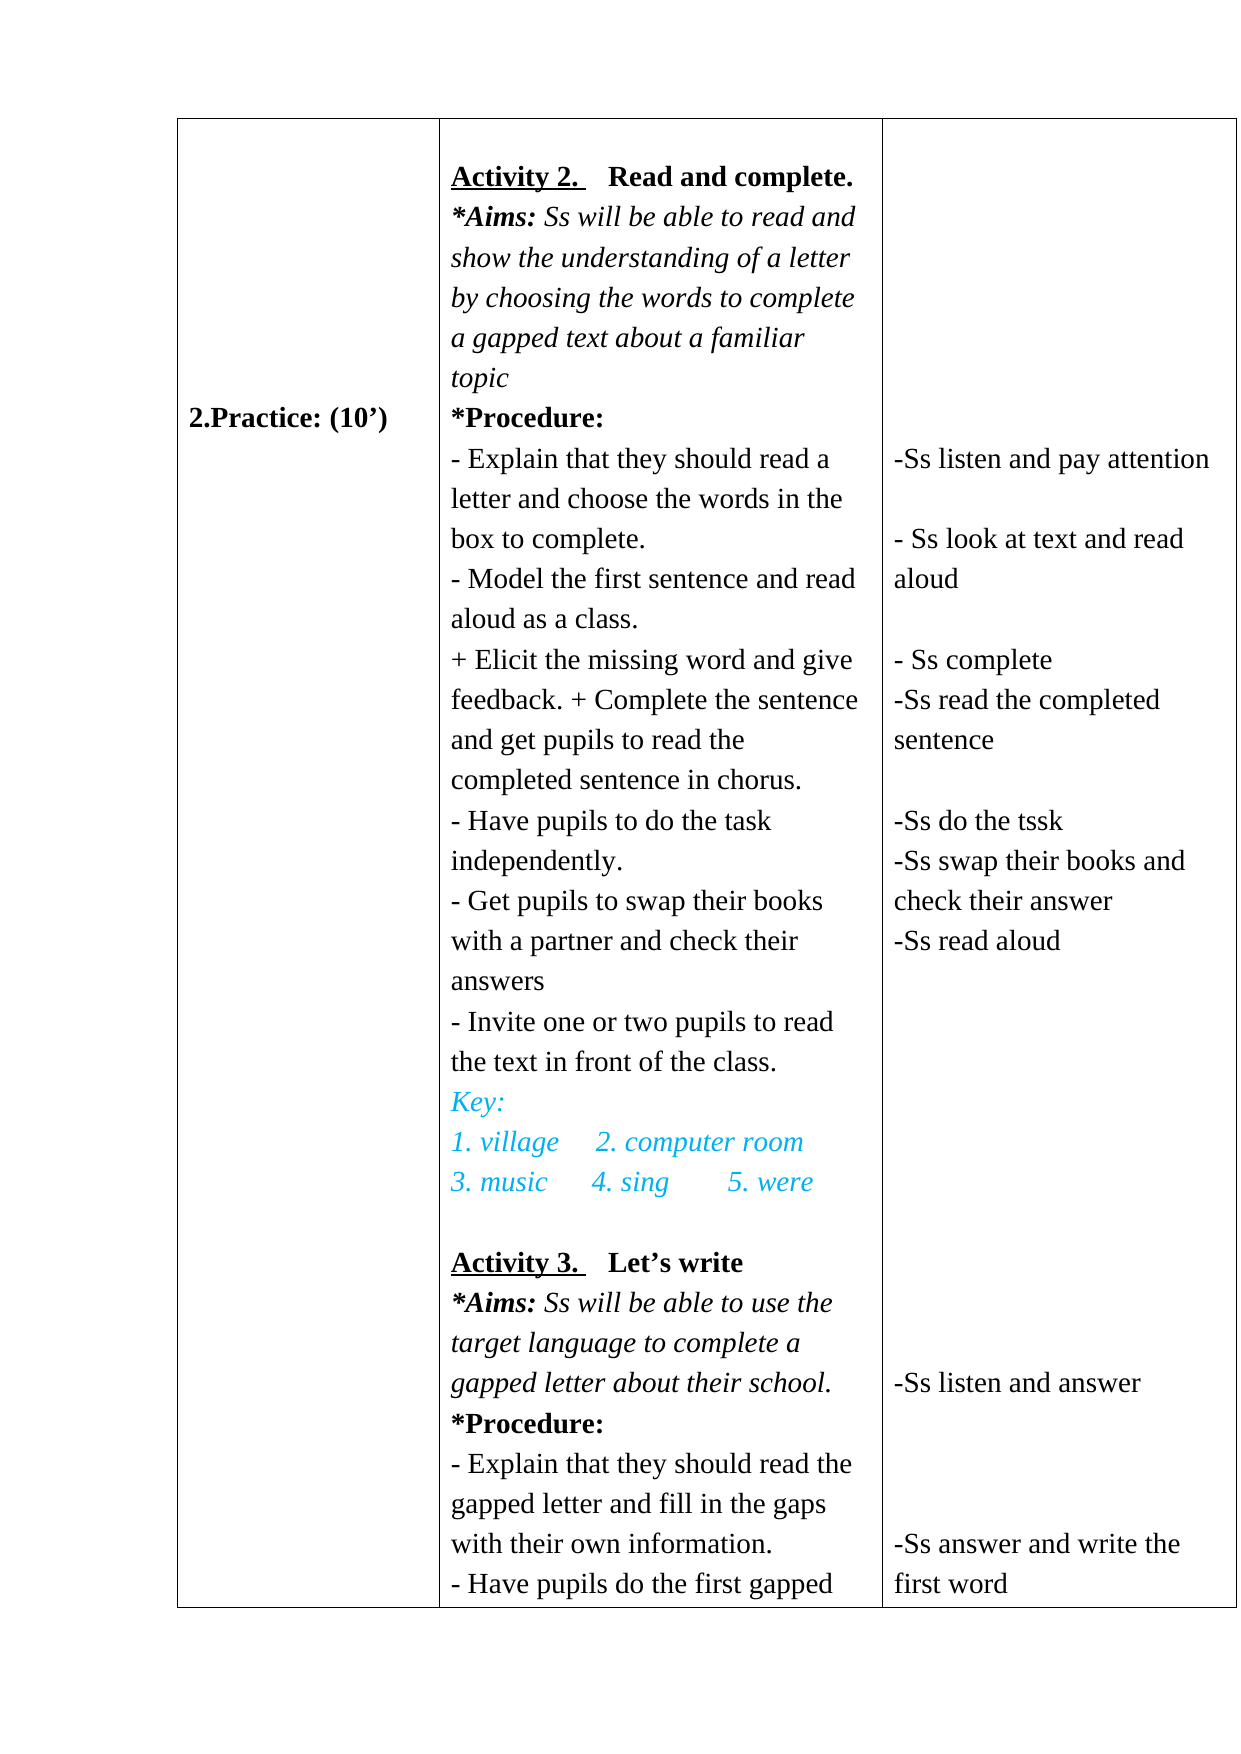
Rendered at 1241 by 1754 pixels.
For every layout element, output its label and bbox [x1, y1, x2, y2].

table_cell [440, 119, 882, 1607]
table_cell [883, 119, 1236, 1607]
table_cell [178, 119, 439, 1607]
